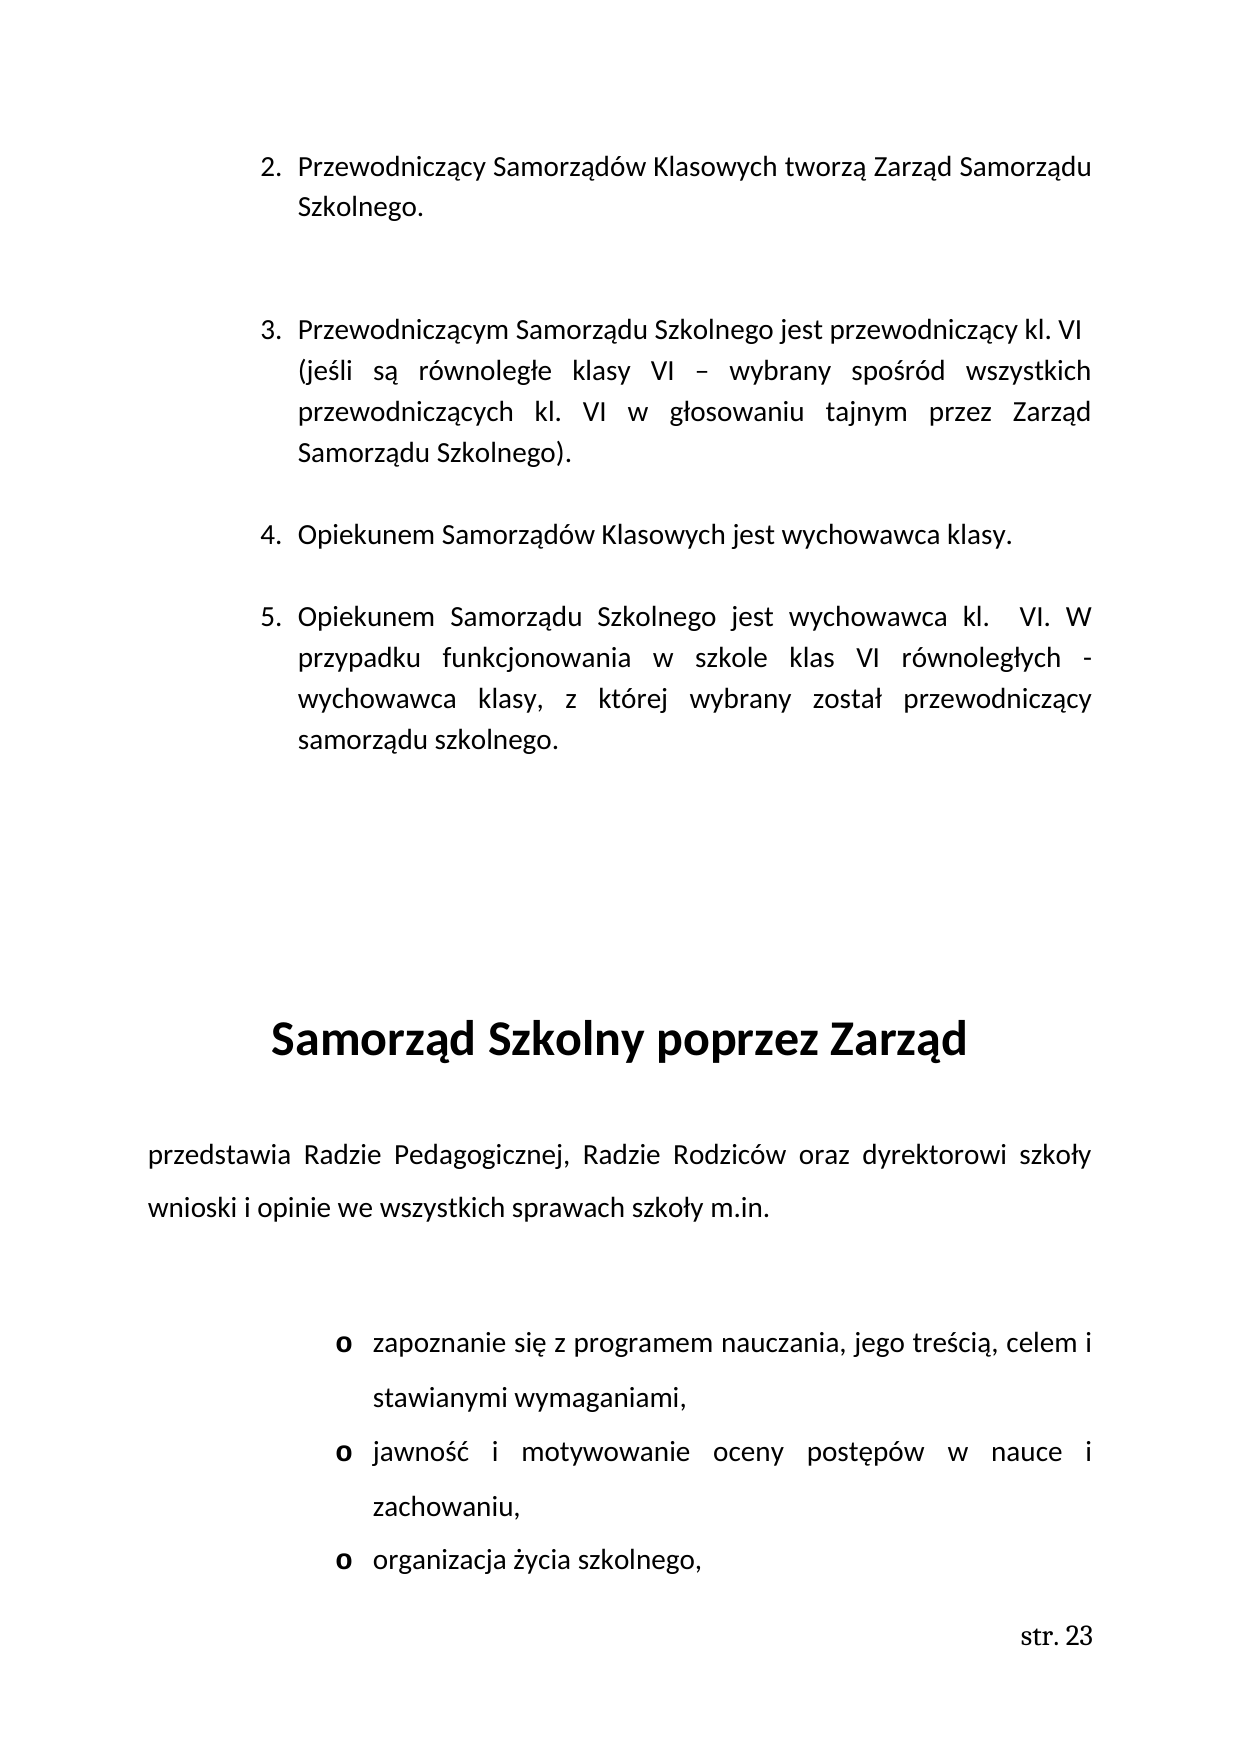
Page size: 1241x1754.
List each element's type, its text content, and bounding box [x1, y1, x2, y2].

list jawność i motywowanie oceny postępów w nauce i zachowaniu, [335, 1433, 1093, 1523]
list (jeśli są równoległe klasy VI – wybrany spośród wszystkich przewodniczących kl. VI w głosowaniu tajnym przez Zarząd Samorządu Szkolnego). [298, 352, 1093, 470]
list organizacja życia szkolnego, [335, 1541, 1093, 1578]
list Opiekunem Samorządu Szkolnego jest wychowawca kl. VI. W przypadku funkcjonowania w szkole klas VI równoległych - wychowawca klasy, z której wybrany został przewodniczący samorządu szkolnego. [260, 598, 1093, 756]
text Samorząd Szkolny poprzez Zarząd [148, 1007, 1093, 1068]
text przedstawia Radzie Pedagogicznej, Radzie Rodziców oraz dyrektorowi szkoły wnioski i opinie we wszystkich sprawach szkoły m.in. [148, 1136, 1093, 1225]
list Przewodniczący Samorządów Klasowych tworzą Zarząd Samorządu Szkolnego. [260, 148, 1093, 224]
list Opiekunem Samorządów Klasowych jest wychowawca klasy. [260, 516, 1093, 552]
list Przewodniczącym Samorządu Szkolnego jest przewodniczący kl. VI [260, 311, 1093, 347]
list zapoznanie się z programem nauczania, jego treścią, celem i stawianymi wymaganiami, [335, 1324, 1093, 1415]
